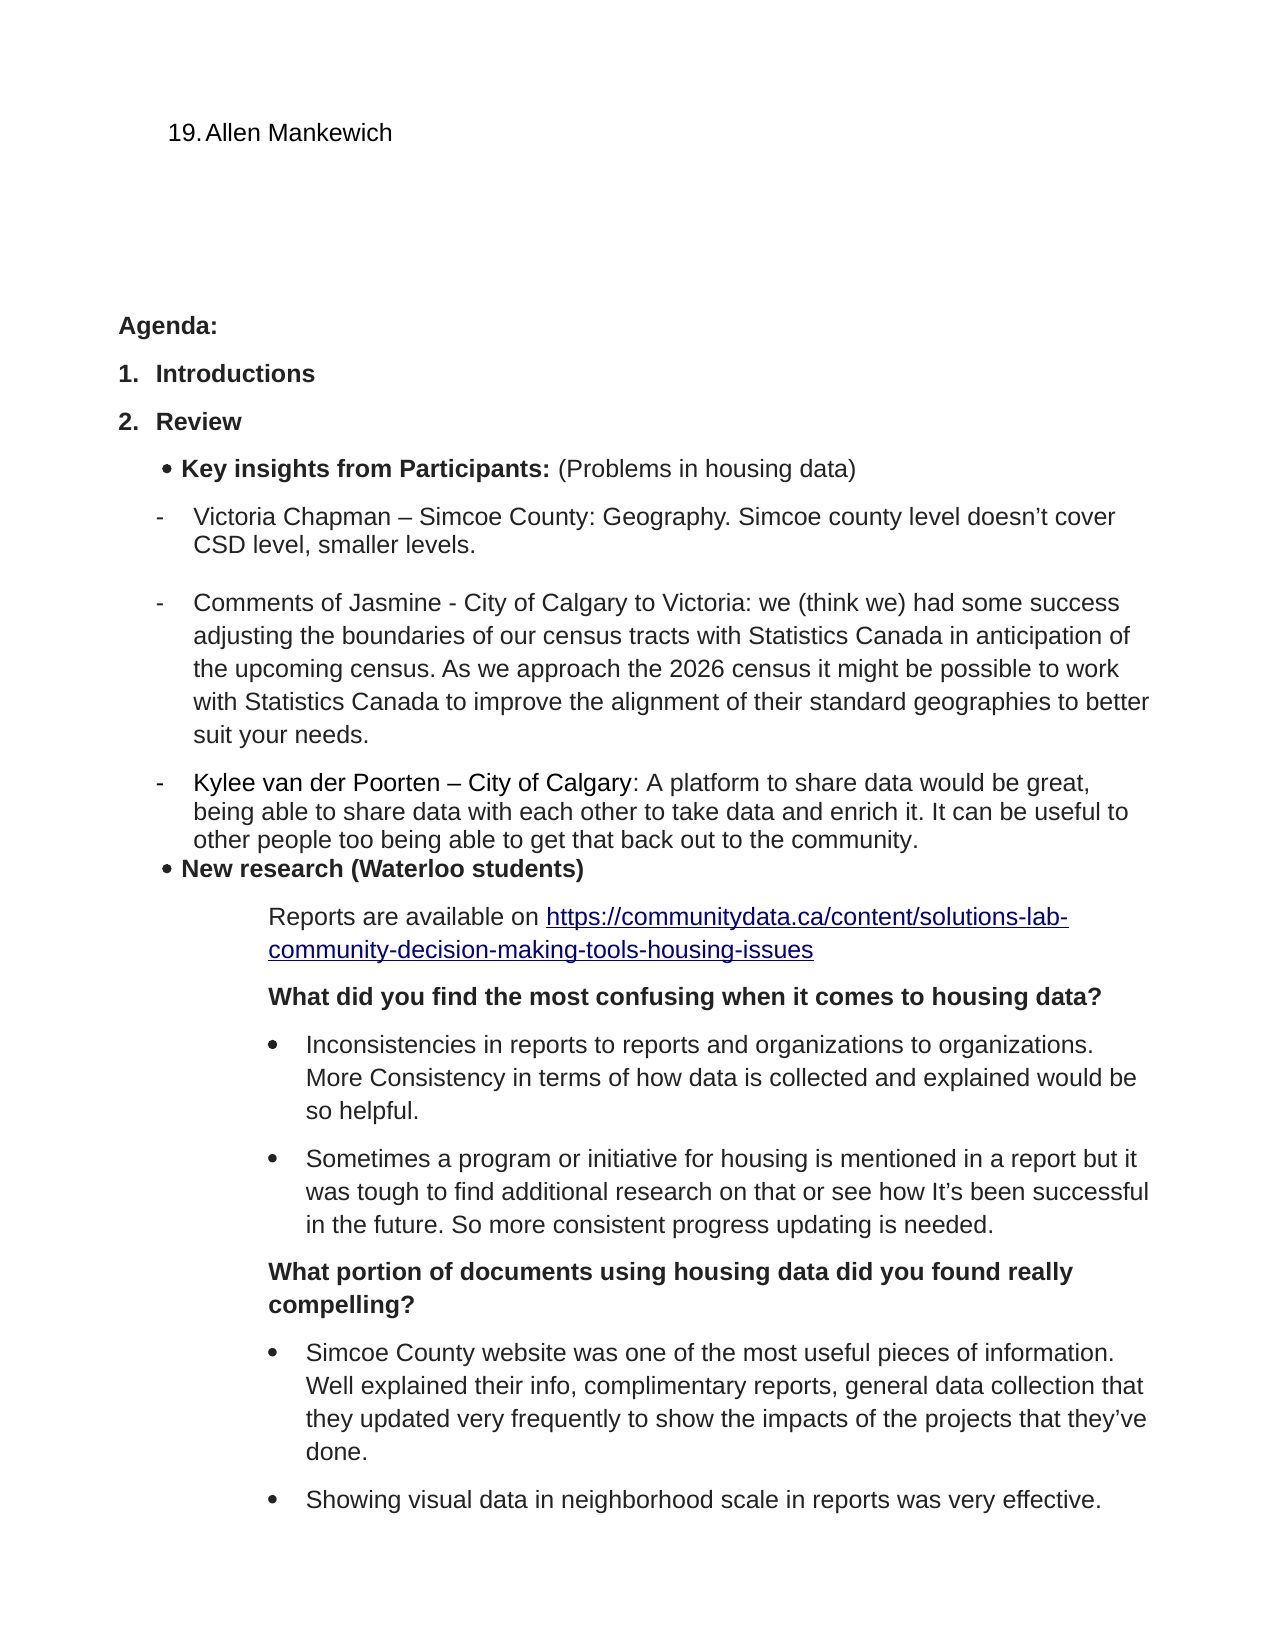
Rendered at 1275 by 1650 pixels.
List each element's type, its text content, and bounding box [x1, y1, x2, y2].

text Reports are available on https://communitydata.ca/content/solutions-lab-community-decision-making-tools-housing-issues [268, 902, 1157, 963]
list Introductions [118, 359, 1157, 388]
text What portion of documents using housing data did you found really compelling? [268, 1257, 1157, 1319]
list Kylee van der Poorten – City of Calgary: A platform to share data would be great, being able to share data with each other to take data and enrich it. It can be useful to other people too being able to get that back out to the community. [156, 768, 1157, 854]
list New research (Waterloo students) [162, 854, 1157, 883]
text Agenda: [118, 311, 1157, 340]
list Key insights from Participants: (Problems in housing data) [162, 454, 1157, 483]
list Review [118, 406, 1157, 435]
list Victoria Chapman – Simcoe County: Geography. Simcoe county level doesn’t cover CSD level, smaller levels. [156, 502, 1157, 559]
list Sometimes a program or initiative for housing is mentioned in a report but it was tough to find additional research on that or see how It’s been successful in the future. So more consistent progress updating is needed. [268, 1144, 1157, 1238]
list Showing visual data in neighborhood scale in reports was very effective. [268, 1485, 1157, 1514]
text What did you find the most confusing when it comes to housing data? [268, 982, 1157, 1011]
list Inconsistencies in reports to reports and organizations to organizations. More Consistency in terms of how data is collected and explained would be so helpful. [268, 1030, 1157, 1125]
list Comments of Jasmine - City of Calgary to Victoria: we (think we) had some success adjusting the boundaries of our census tracts with Statistics Canada in anticipation of the upcoming census. As we approach the 2026 census it might be possible to work with Statistics Canada to improve the alignment of their standard geographies to better suit your needs. [156, 588, 1157, 749]
list Simcoe County website was one of the most useful pieces of information. Well explained their info, complimentary reports, general data collection that they updated very frequently to show the impacts of the projects that they’ve done. [268, 1338, 1157, 1466]
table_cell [118, 118, 959, 264]
